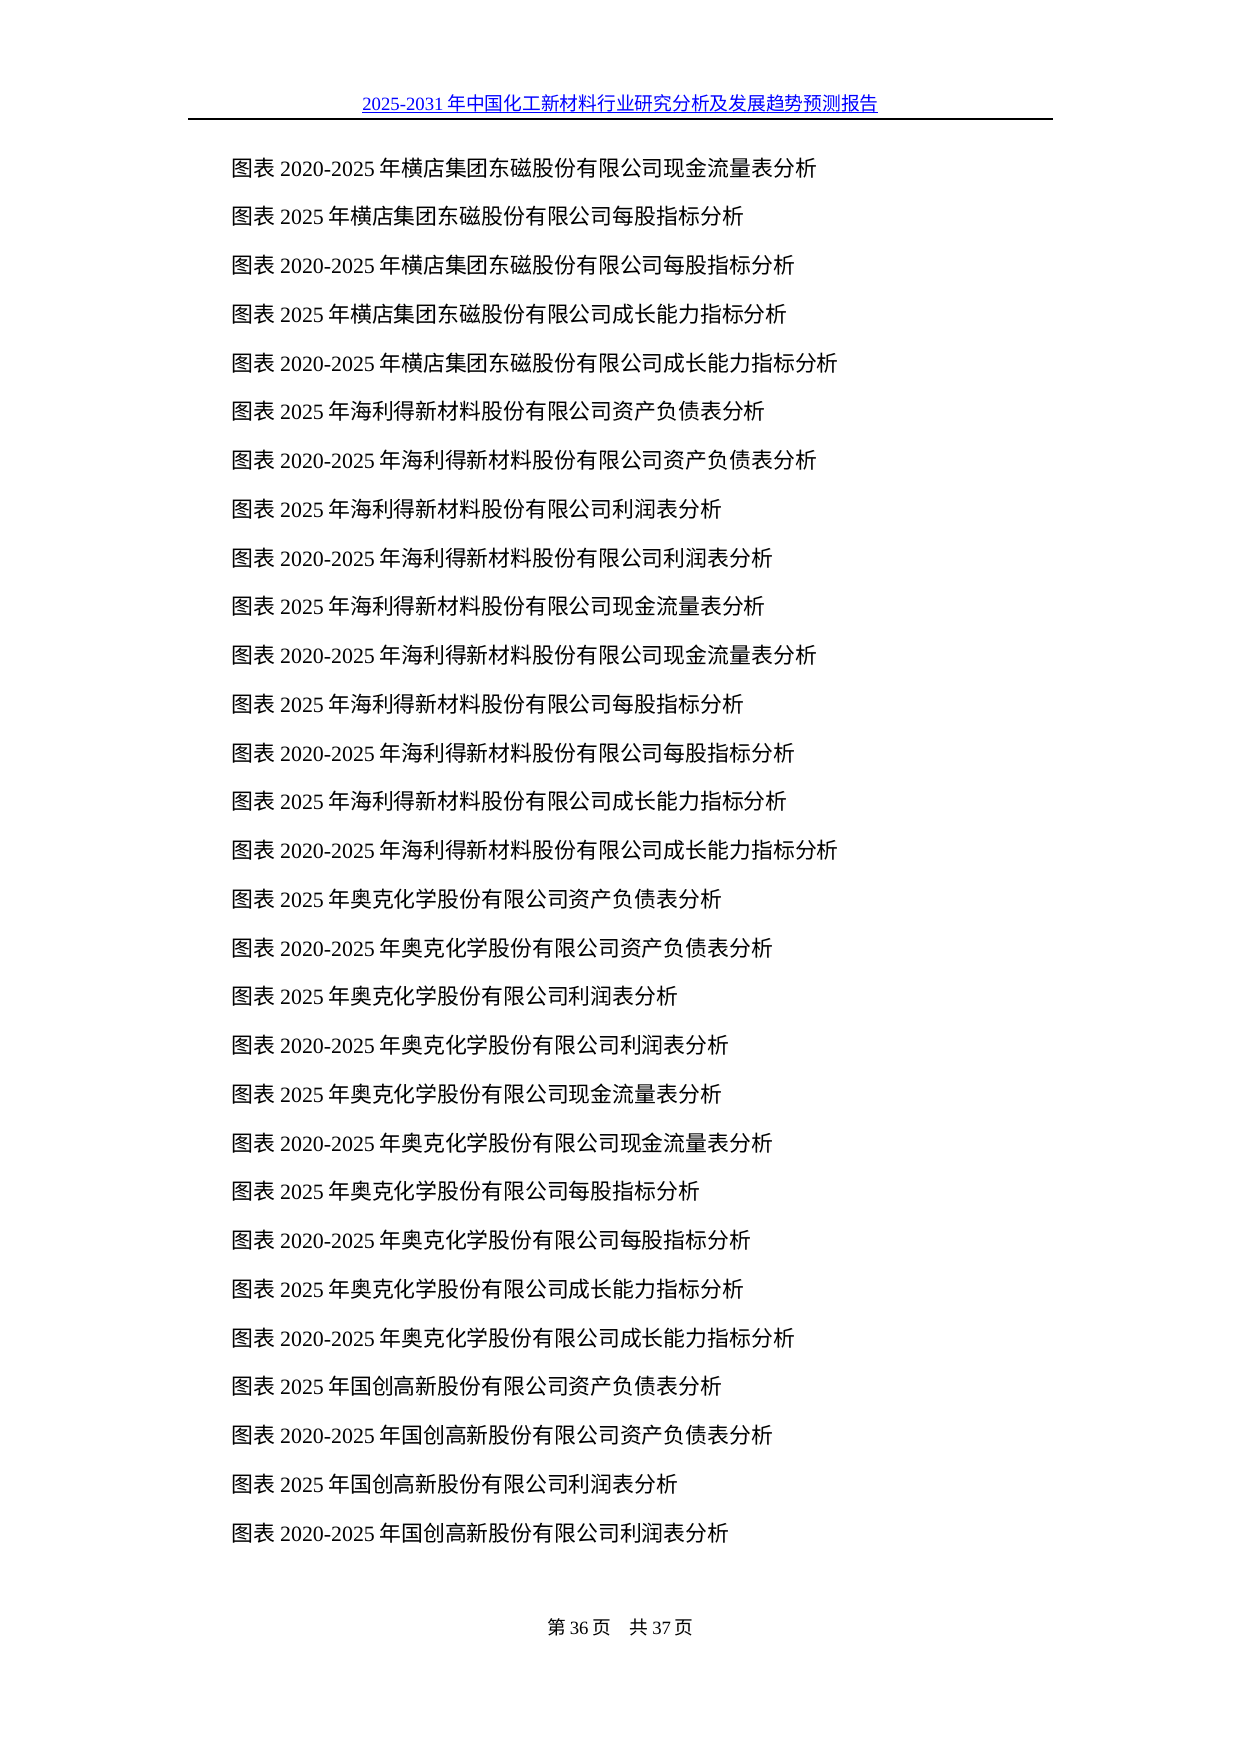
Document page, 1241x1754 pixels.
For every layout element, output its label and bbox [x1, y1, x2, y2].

text [187, 150, 1053, 1548]
